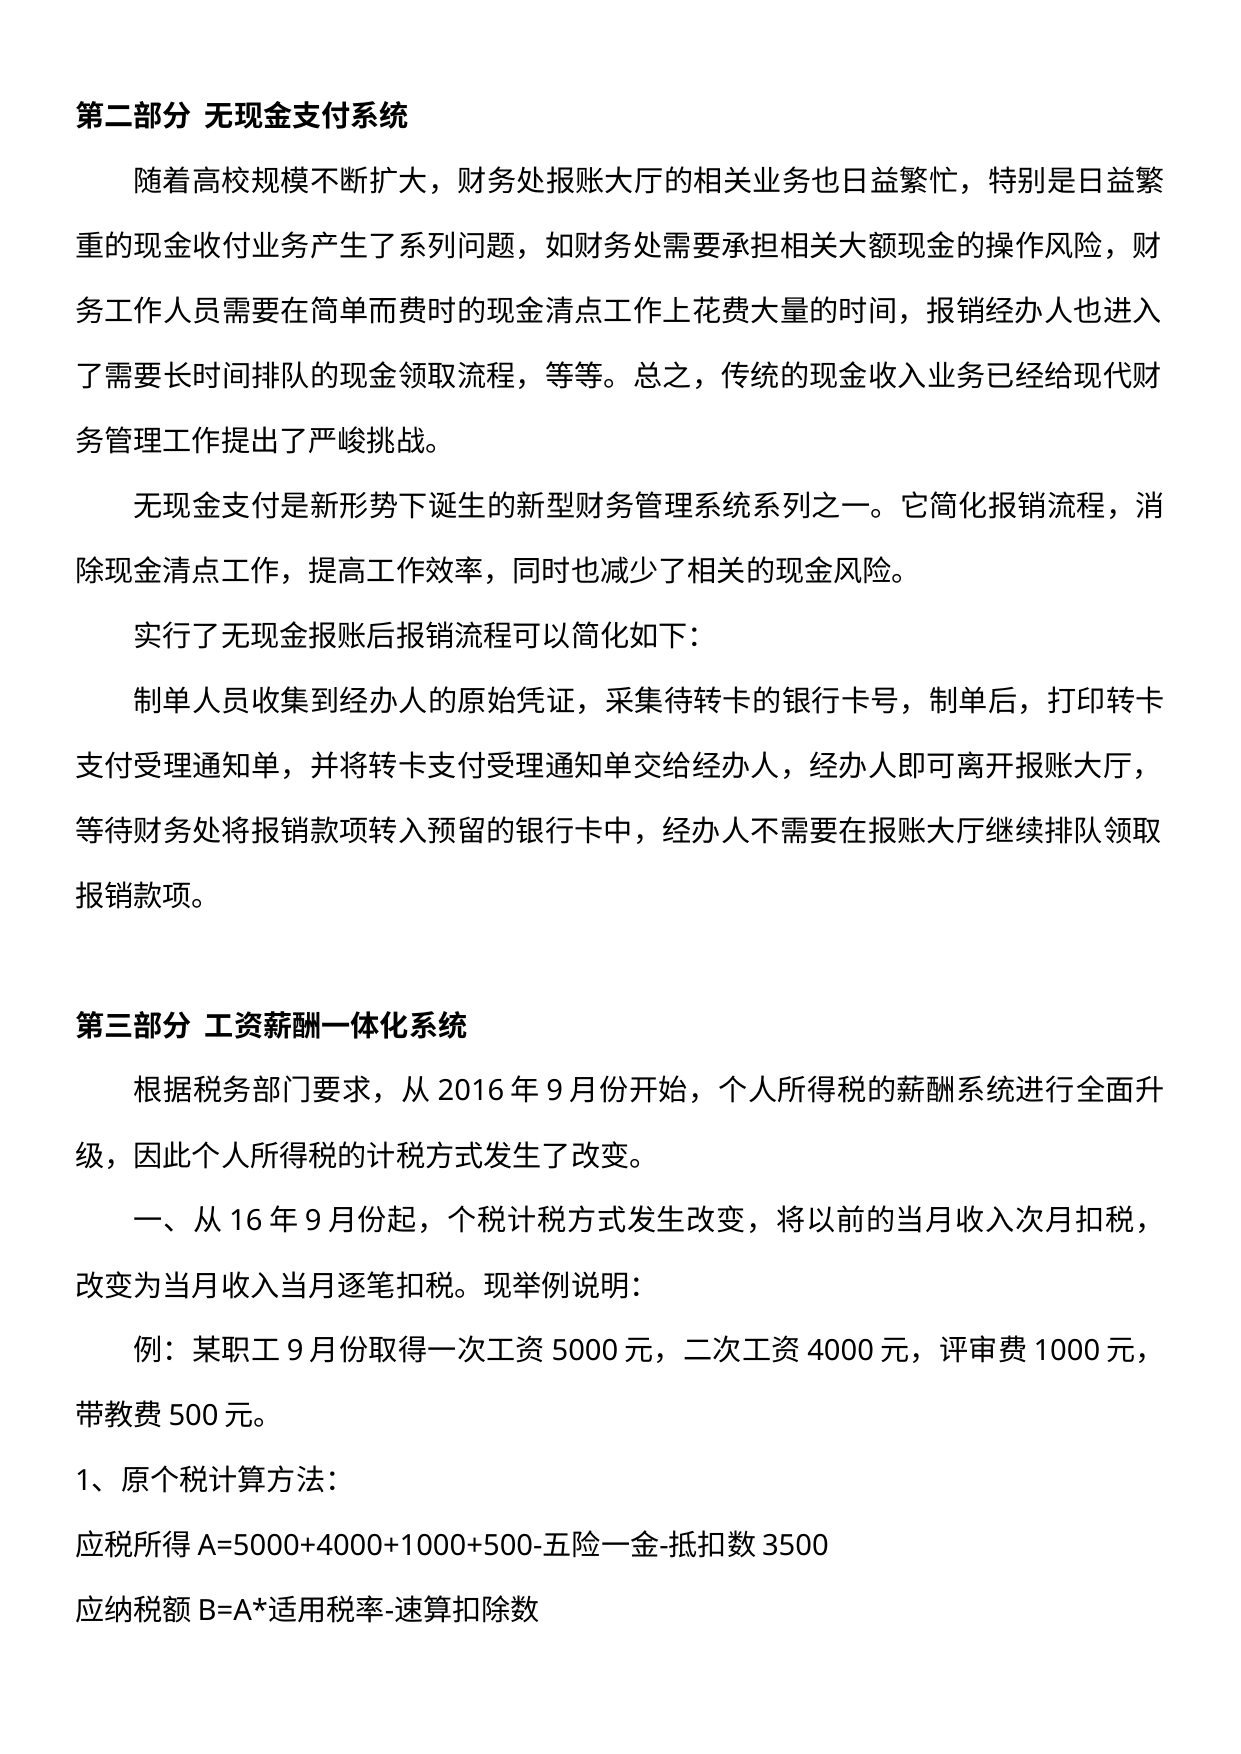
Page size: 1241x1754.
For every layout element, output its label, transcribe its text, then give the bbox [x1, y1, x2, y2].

text 第二部分 无现金支付系统 [75, 81, 1165, 146]
text 随着高校规模不断扩大，财务处报账大厅的相关业务也日益繁忙，特别是日益繁重的现金收付业务产生了系列问题，如财务处需要承担相关大额现金的操作风险，财务工作人员需要在简单而费时的现金清点工作上花费大量的时间，报销经办人也进入了需要长时间排队的现金领取流程，等等。总之，传统的现金收入业务已经给现代财务管理工作提出了严峻挑战。 [75, 146, 1165, 471]
text 一、从16年9月份起，个税计税方式发生改变，将以前的当月收入次月扣税，改变为当月收入当月逐笔扣税。现举例说明： [75, 1186, 1165, 1316]
text 制单人员收集到经办人的原始凭证，采集待转卡的银行卡号，制单后，打印转卡支付受理通知单，并将转卡支付受理通知单交给经办人，经办人即可离开报账大厅，等待财务处将报销款项转入预留的银行卡中，经办人不需要在报账大厅继续排队领取报销款项。 [75, 666, 1165, 926]
text 根据税务部门要求，从2016年9月份开始，个人所得税的薪酬系统进行全面升级，因此个人所得税的计税方式发生了改变。 [75, 1056, 1165, 1186]
text 无现金支付是新形势下诞生的新型财务管理系统系列之一。它简化报销流程，消除现金清点工作，提高工作效率，同时也减少了相关的现金风险。 [75, 471, 1165, 601]
text 第三部分 工资薪酬一体化系统 [75, 991, 1165, 1056]
text 应税所得A=5000+4000+1000+500-五险一金-抵扣数3500 [75, 1511, 1165, 1576]
text 应纳税额B=A*适用税率-速算扣除数 [75, 1576, 1165, 1641]
text 1、原个税计算方法： [75, 1446, 1165, 1511]
text 例：某职工9月份取得一次工资5000元，二次工资4000元，评审费1000元，带教费500元。 [75, 1316, 1165, 1446]
text 实行了无现金报账后报销流程可以简化如下： [75, 601, 1165, 666]
